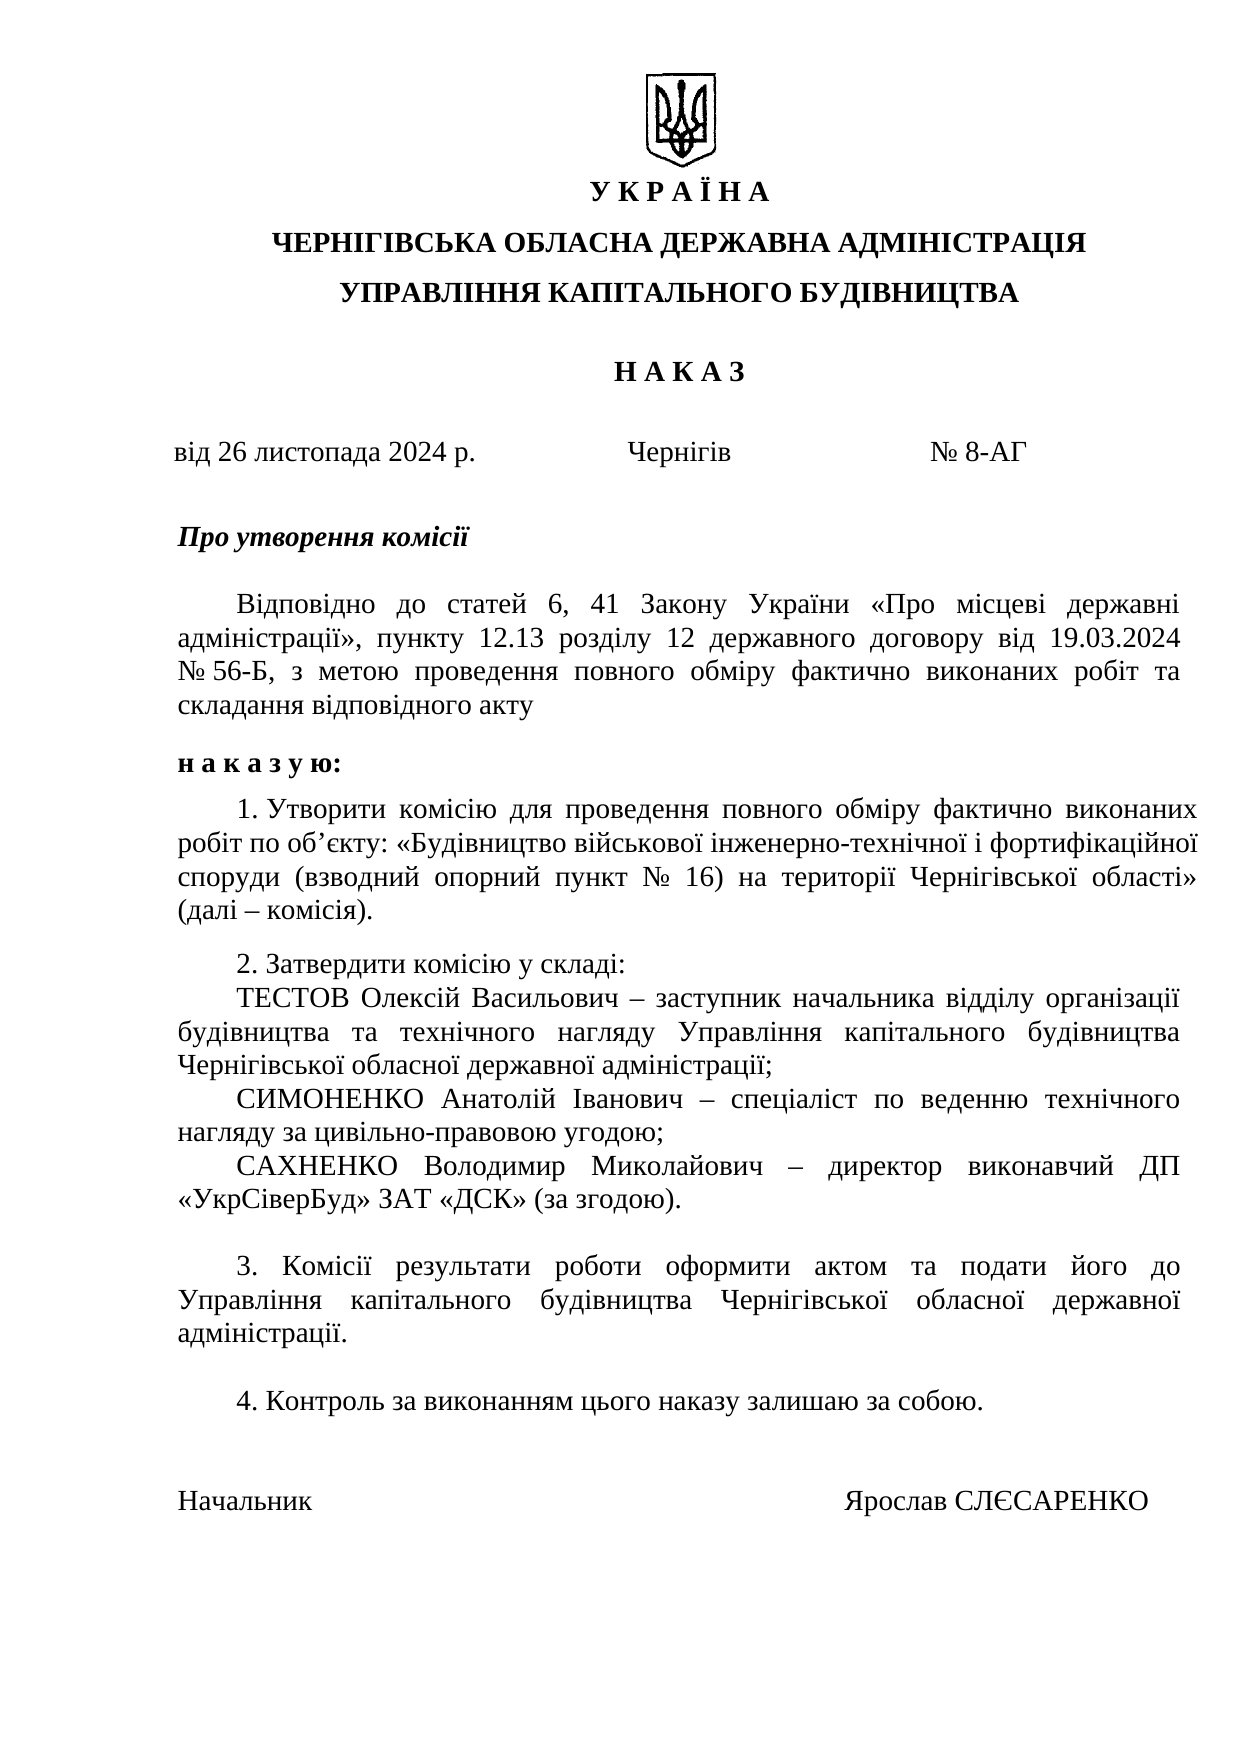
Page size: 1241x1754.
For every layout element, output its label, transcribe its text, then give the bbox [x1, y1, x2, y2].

text Про утворення комісії [177, 519, 1181, 553]
text Н А К А З [177, 354, 1181, 388]
text н а к а з у ю: [177, 746, 1181, 779]
text ТЕСТОВ Олексій Васильович – заступник начальника відділу організації будівництва та технічного нагляду Управління капітального будівництва Чернігівської обласної державної адміністрації; [177, 980, 1181, 1081]
picture [646, 73, 717, 168]
text САХНЕНКО Володимир Миколайович – директор виконавчий ДП «УкрСіверБуд» ЗАТ «ДСК» (за згодою). [177, 1148, 1181, 1215]
text 3. Комісії результати роботи оформити актом та подати його до Управління капітального будівництва Чернігівської обласної державної адміністрації. [177, 1248, 1181, 1349]
text 2. Затвердити комісію у складі: [177, 947, 1181, 980]
table_header № 8-АГ [860, 421, 1192, 486]
table_header Чернігів [572, 421, 859, 486]
subtitle У К Р А Ї Н А [177, 174, 1181, 208]
text Відповідно до статей 6, 41 Закону України «Про місцеві державні адміністрації», пункту 12.13 розділу 12 державного договору від 19.03.2024 № 56-Б, з метою проведення повного обміру фактично виконаних робіт та складання відповідного акту [177, 586, 1181, 721]
subtitle чернігівська обласна державна адміністрація [177, 225, 1181, 258]
text СИМОНЕНКО Анатолій Іванович – спеціаліст по веденню технічного нагляду за цивільно-правовою угодою; [177, 1081, 1181, 1148]
list Утворити комісію для проведення повного обміру фактично виконаних робіт по об’єкту: «Будівництво військової інженерно-технічної i фортифікаційної споруди (взводний опорний пункт № 16) на території Чернігівської області» (далі – комісія). [177, 792, 1198, 926]
text 4. Контроль за виконанням цього наказу залишаю за собою. [177, 1383, 1181, 1416]
table_header від 26 листопада 2024 р. [163, 421, 572, 486]
text Начальник Ярослав СЛЄСАРЕНКО [177, 1483, 1181, 1517]
subtitle УПРАВЛІННЯ КАПІТАЛЬНОГО БУДІВНИЦТВА [177, 275, 1181, 309]
